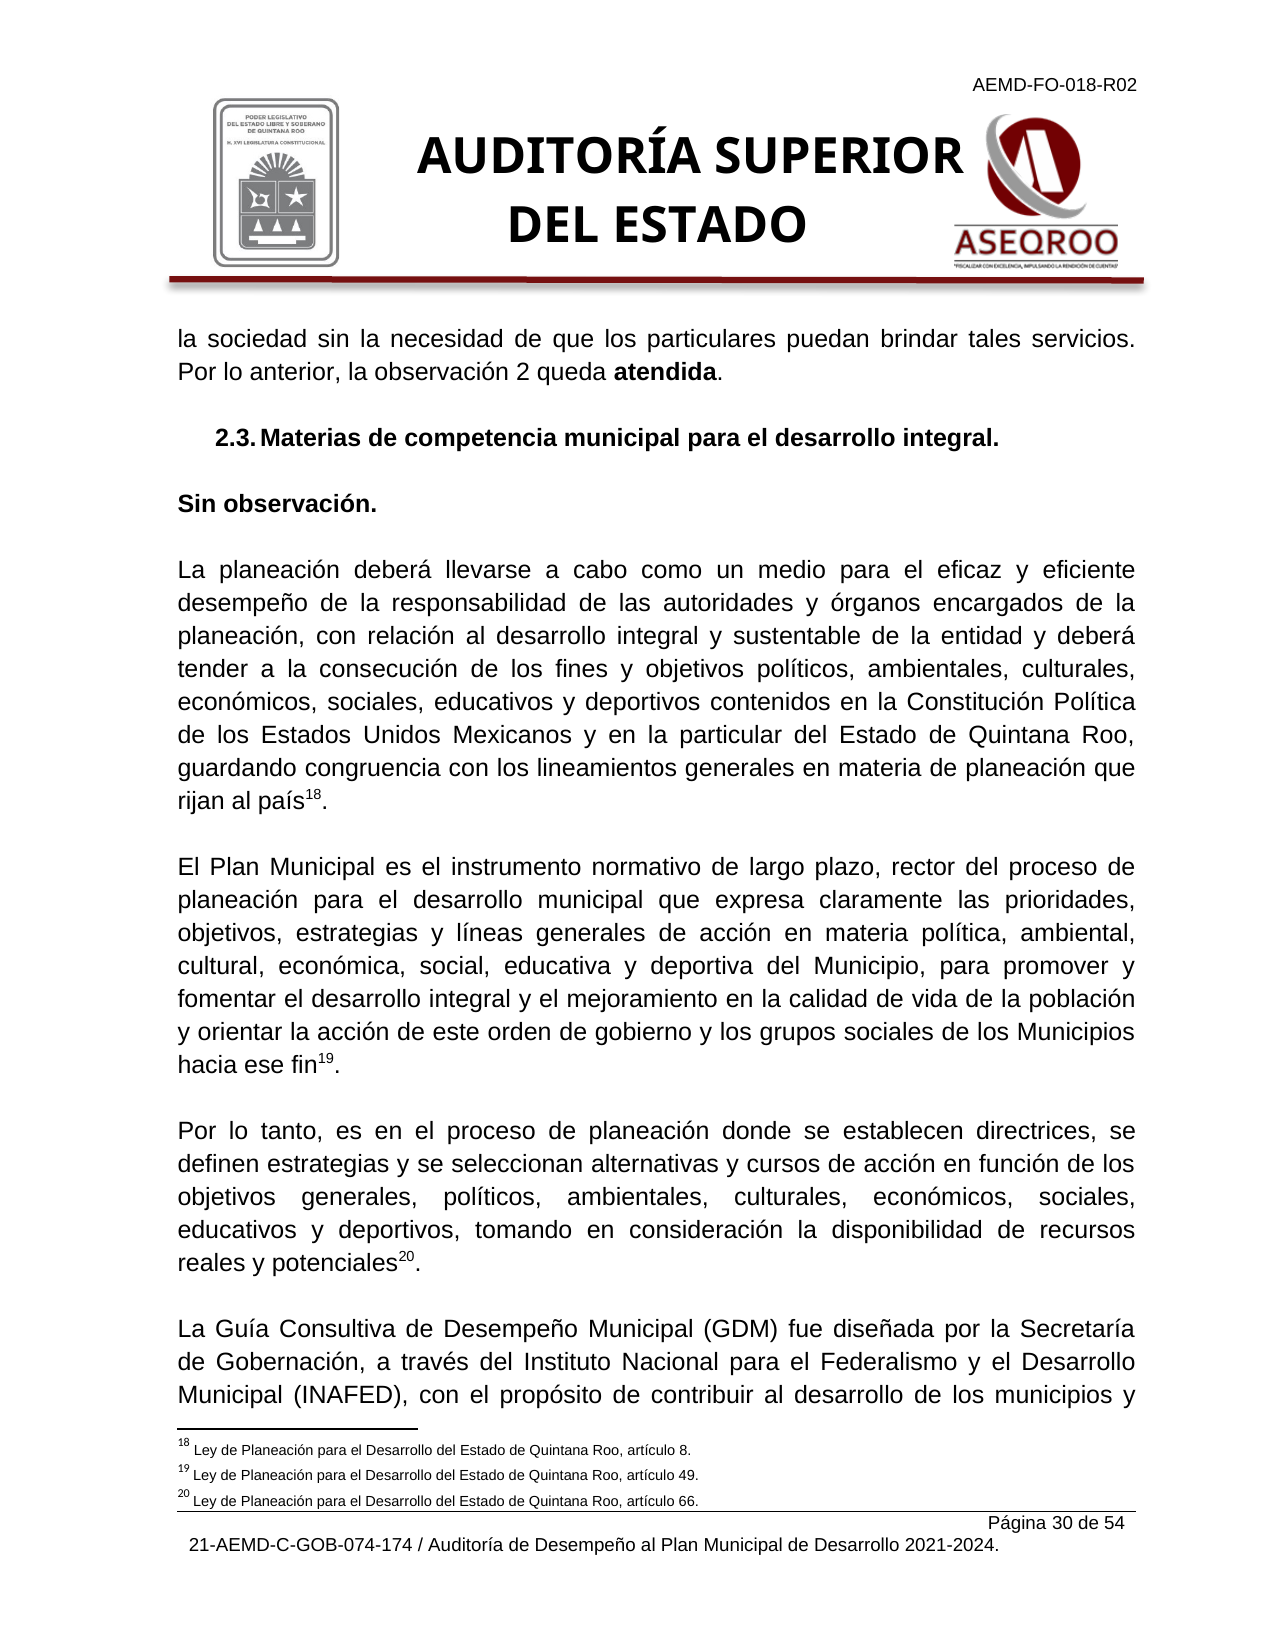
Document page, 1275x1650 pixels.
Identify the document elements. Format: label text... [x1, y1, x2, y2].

picture [210, 95, 340, 268]
text La planeación deberá llevarse a cabo como un medio para el eficaz y eficiente desempeño de la responsabilidad de las autoridades y órganos encargados de la planeación, con relación al desarrollo integral y sustentable de la entidad y deberá tender a la consecución de los fines y objetivos políticos, ambientales, culturales, económicos, sociales, educativos y deportivos contenidos en la Constitución Política de los Estados Unidos Mexicanos y en la particular del Estado de Quintana Roo, guardando congruencia con los lineamientos generales en materia de planeación que rijan al país. [177, 555, 1137, 814]
list Materias de competencia municipal para el desarrollo integral. [215, 423, 1137, 451]
text El Plan Municipal es el instrumento normativo de largo plazo, rector del proceso de planeación para el desarrollo municipal que expresa claramente las prioridades, objetivos, estrategias y líneas generales de acción en materia política, ambiental, cultural, económica, social, educativa y deportiva del Municipio, para promover y fomentar el desarrollo integral y el mejoramiento en la calidad de vida de la población y orientar la acción de este orden de gobierno y los grupos sociales de los Municipios hacia ese fin. [177, 852, 1137, 1079]
text Por lo tanto, es en el proceso de planeación donde se establecen directrices, se definen estrategias y se seleccionan alternativas y cursos de acción en función de los objetivos generales, políticos, ambientales, culturales, económicos, sociales, educativos y deportivos, tomando en consideración la disponibilidad de recursos reales y potenciales. [177, 1116, 1137, 1277]
text Sin observación. [177, 489, 1137, 517]
picture [954, 114, 1118, 269]
